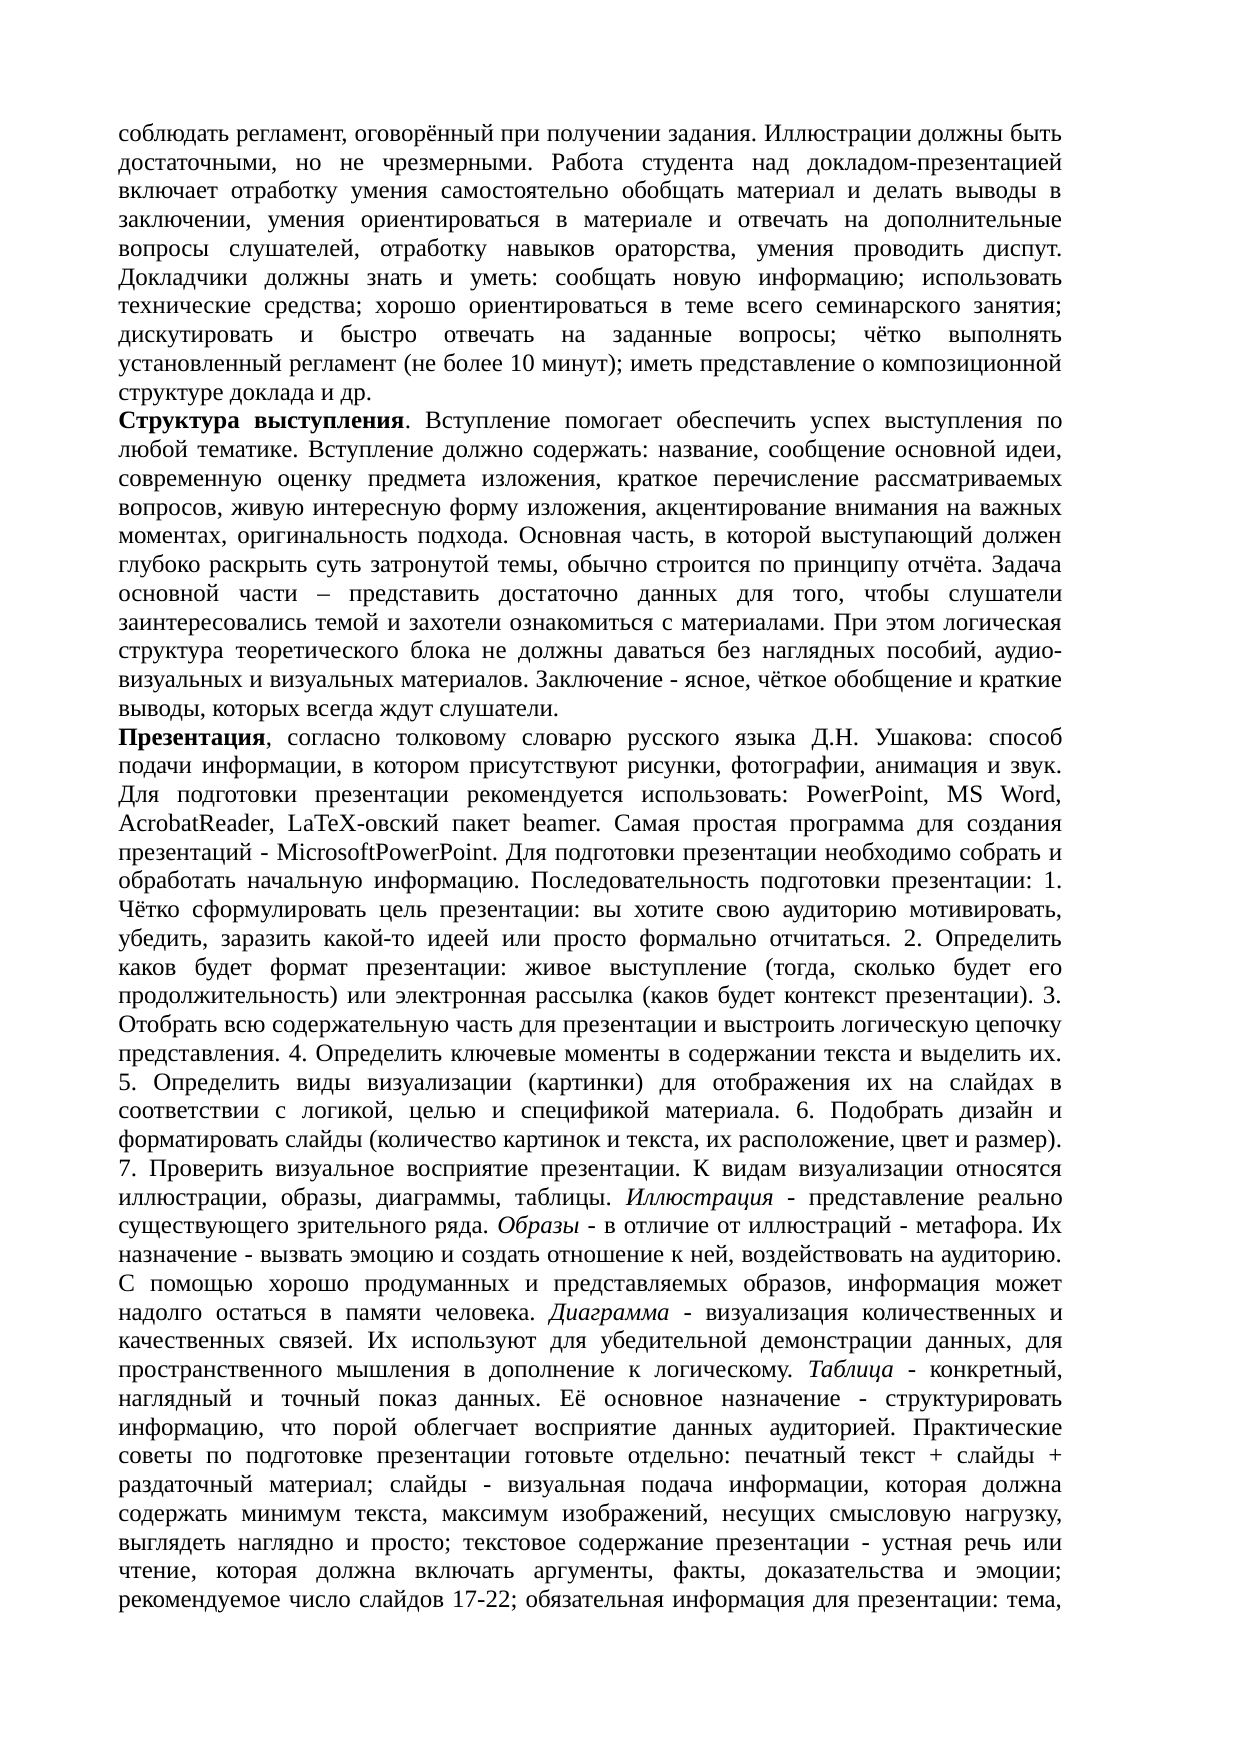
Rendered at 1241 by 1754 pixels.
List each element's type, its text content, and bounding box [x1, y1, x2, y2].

text Структура выступления. Вступление помогает обеспечить успех выступления по любой тематике. Вступление должно содержать: название, сообщение основной идеи, современную оценку предмета изложения, краткое перечисление рассматриваемых вопросов, живую интересную форму изложения, акцентирование внимания на важных моментах, оригинальность подхода. Основная часть, в которой выступающий должен глубоко раскрыть суть затронутой темы, обычно строится по принципу отчёта. Задача основной части – представить достаточно данных для того, чтобы слушатели заинтересовались темой и захотели ознакомиться с материалами. При этом логическая структура теоретического блока не должны даваться без наглядных пособий, аудио-визуальных и визуальных материалов. Заключение - ясное, чёткое обобщение и краткие выводы, которых всегда ждут слушатели. [118, 406, 1063, 722]
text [118, 118, 1063, 406]
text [118, 722, 1063, 1613]
